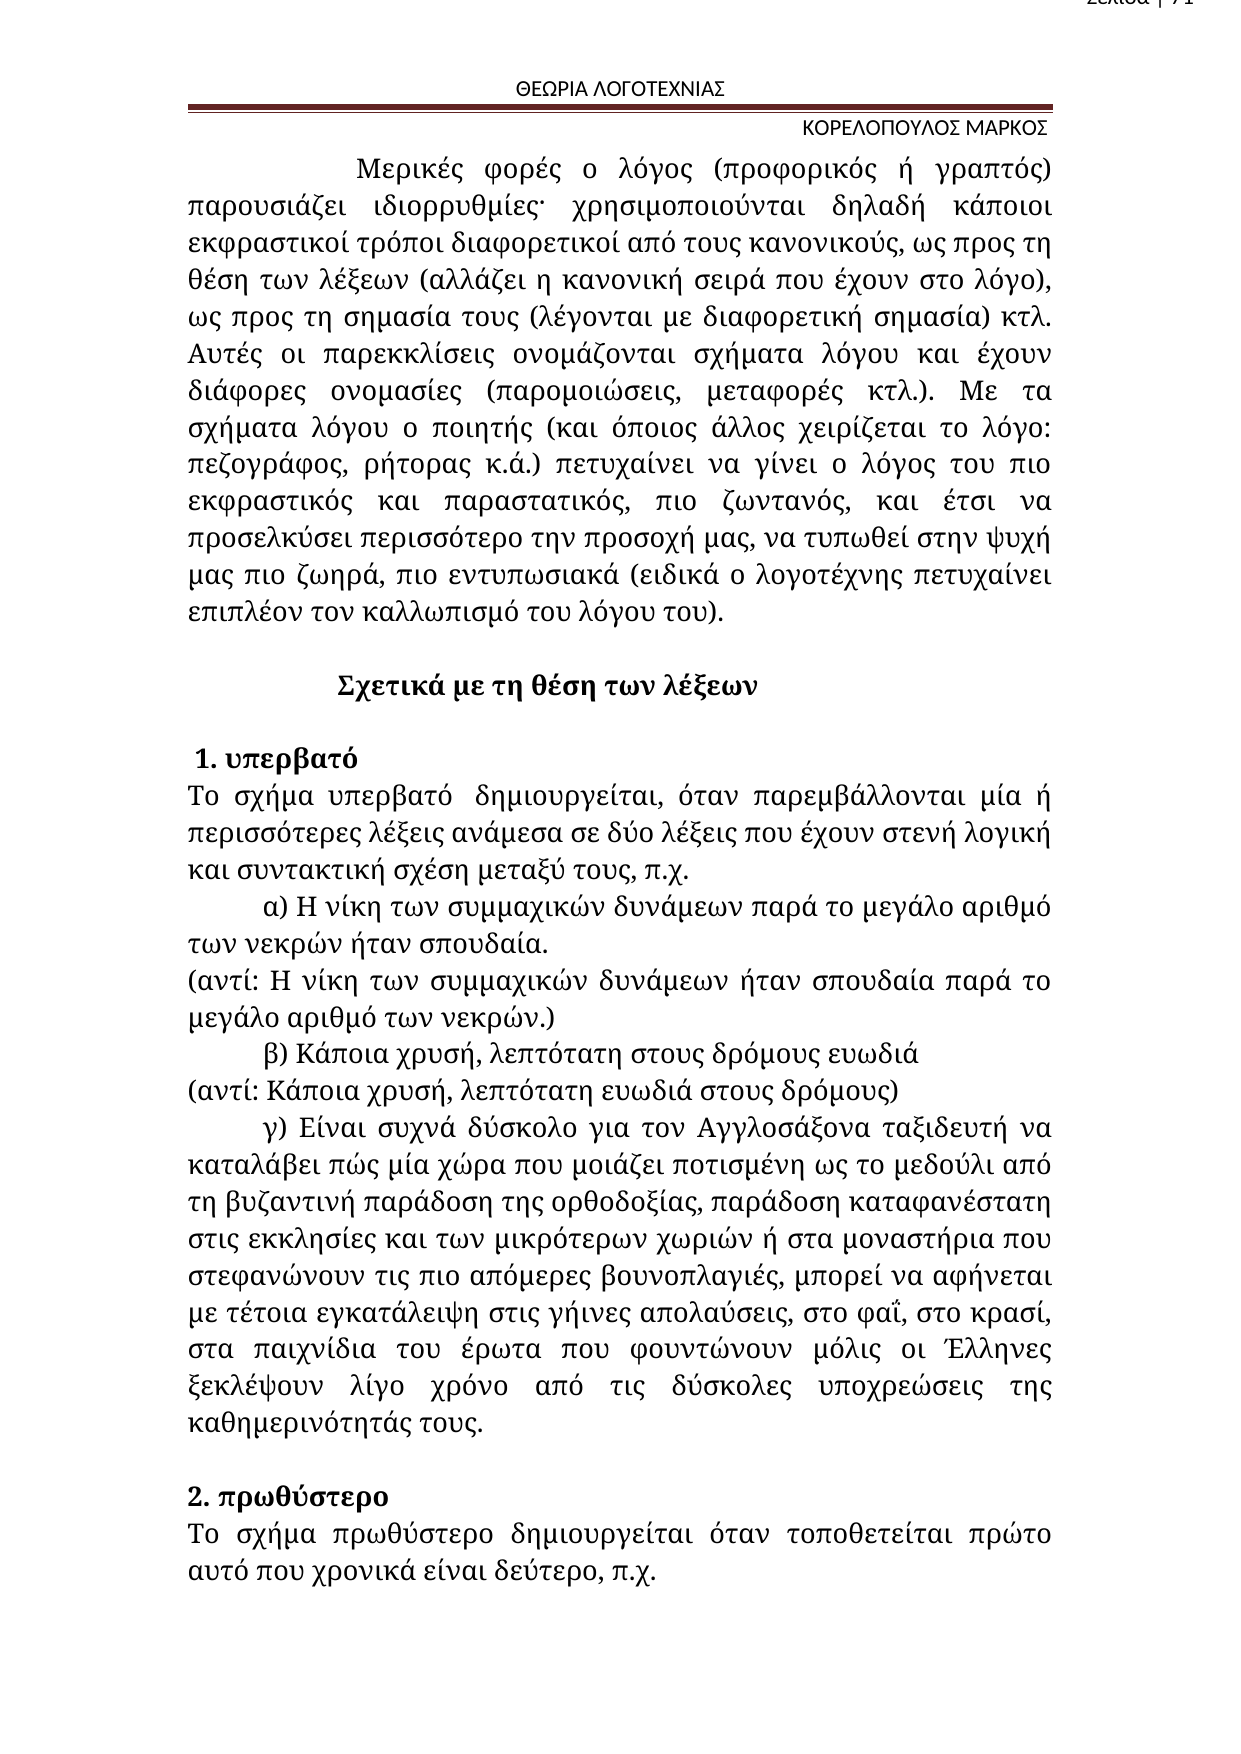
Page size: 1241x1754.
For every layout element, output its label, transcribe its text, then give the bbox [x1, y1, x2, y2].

text Το σχήμα πρωθύστερο δημιουργείται όταν τοποθετείται πρώτο αυτό που χρονικά είναι δεύτερο, π.χ. [187, 1514, 1053, 1588]
text Το σχήμα υπερβατό δημιουργείται, όταν παρεμβάλλονται μία ή περισσότερες λέξεις ανάμεσα σε δύο λέξεις που έχουν στενή λογική και συντακτική σχέση μεταξύ τους, π.χ. [187, 777, 1053, 887]
text γ) Είναι συχνά δύσκολο για τον Αγγλοσάξονα ταξιδευτή να καταλάβει πώς μία χώρα που μοιάζει ποτισμένη ως το μεδούλι από τη βυζαντινή παράδοση της ορθοδοξίας, παράδοση καταφανέστατη στις εκκλησίες και των μικρότερων χωριών ή στα μοναστήρια που στεφανώνουν τις πιο απόμερες βουνοπλαγιές, μπορεί να αφήνεται με τέτοια εγκατάλειψη στις γήινες απολαύσεις, στο φαΐ, στο κρασί, στα παιχνίδια του έρωτα που φουντώνουν μόλις οι Έλληνες ξεκλέψουν λίγο χρόνο από τις δύσκολες υποχρεώσεις της καθημερινότητάς τους. [187, 1109, 1053, 1441]
text 1. υπερβατό [187, 740, 1053, 777]
list Σχετικά με τη θέση των λέξεων [337, 666, 1053, 703]
text 2. πρωθύστερο [187, 1477, 1053, 1514]
text α) Η νίκη των συμμαχικών δυνάμεων παρά το μεγάλο αριθμό των νεκρών ήταν σπουδαία. [187, 887, 1053, 961]
text (αντί: Η νίκη των συμμαχικών δυνάμεων ήταν σπουδαία παρά το μεγάλο αριθμό των νεκρών.) [187, 961, 1053, 1035]
text Μερικές φορές ο λόγος (προφορικός ή γραπτός) παρουσιάζει ιδιορρυθμίες· χρησιμοποιούνται δηλαδή κάποιοι εκφραστικοί τρόποι διαφορετικοί από τους κανονικούς, ως προς τη θέση των λέξεων (αλλάζει η κανονική σειρά που έχουν στο λόγο), ως προς τη σημασία τους (λέγονται με διαφορετική σημασία) κτλ. Αυτές οι παρεκκλίσεις ονομάζονται σχήματα λόγου και έχουν διάφορες ονομασίες (παρομοιώσεις, μεταφορές κτλ.). Με τα σχήματα λόγου ο ποιητής (και όποιος άλλος χειρίζεται το λόγο: πεζογράφος, ρήτορας κ.ά.) πετυχαίνει να γίνει ο λόγος του πιο εκφραστικός και παραστατικός, πιο ζωντανός, και έτσι να προσελκύσει περισσότερο την προσοχή μας, να τυπωθεί στην ψυχή μας πιο ζωηρά, πιο εντυπωσιακά (ειδικά ο λογοτέχνης πετυχαίνει επιπλέον τον καλλωπισμό του λόγου του). [187, 150, 1053, 629]
text (αντί: Κάποια χρυσή, λεπτότατη ευωδιά στους δρόμους) [187, 1072, 1053, 1109]
text β) Κάποια χρυσή, λεπτότατη στους δρόμους ευωδιά [187, 1035, 1053, 1072]
